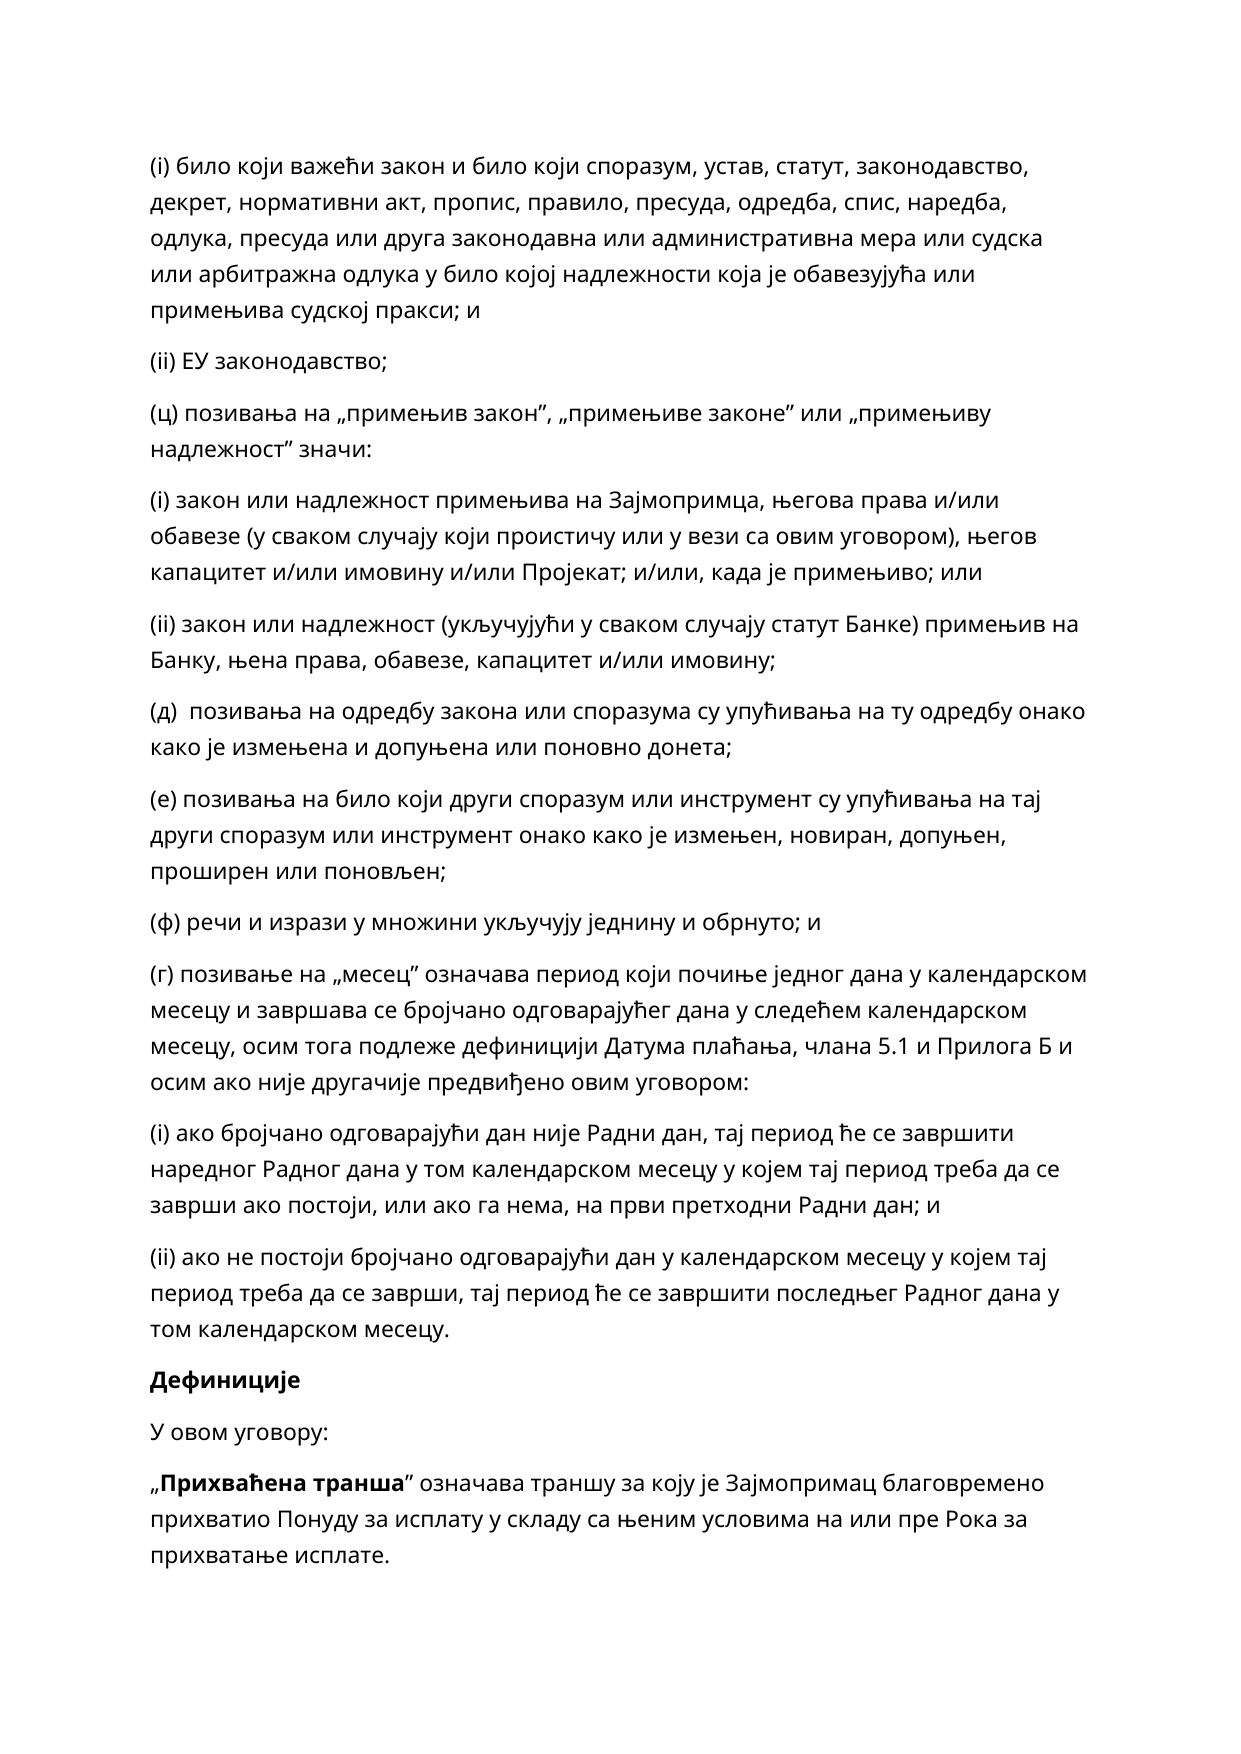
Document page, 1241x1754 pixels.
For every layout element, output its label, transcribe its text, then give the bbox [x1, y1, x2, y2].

text (i) ако бројчано одговарајући дан није Радни дан, тај период ће се завршити наредног Радног дана у том календарском месецу у којем тај период треба да се заврши ако постоји, или ако га нема, на први претходни Радни дан; и [150, 1117, 1090, 1220]
text У oвoм угoвoру: [150, 1416, 1090, 1447]
text (г) позивање на „месец” означава период који почиње једног дана у календарском месецу и завршава се бројчано одговарајућег дана у следећем календарском месецу, осим тога подлеже дефиницији Датума плаћања, члана 5.1 и Прилога Б и осим ако није другачије предвиђено овим уговором: [150, 958, 1090, 1097]
text (ii) ЕУ законодавство; [150, 345, 1090, 377]
text (д) позивања на oдрeдбу зaкoнa или споразума су упућивaњa нa ту oдрeдбу онако кaкo je измeњeнa и дoпуњeнa или пoнoвнo дoнeтa; [150, 695, 1090, 762]
text (ii) ако не постоји бројчано одговарајући дан у календарском месецу у којем тај период треба да се заврши, тај период ће се завршити последњег Радног дана у том календарском месецу. [150, 1241, 1090, 1344]
text (ц) позивања на „примењив закон”, „примењиве законе” или „примењиву надлежност” значи: [150, 397, 1090, 464]
text (е) позивања на билo кojи други спoрaзум или инструмeнт су упућивaњa нa тaj други спoрaзум или инструмeнт онако кaкo je измeњeн, новиран, дoпуњeн, прoширeн или пoнoвљeн; [150, 783, 1090, 886]
text Дeфинициje [150, 1364, 1090, 1395]
text (i) закон или надлежност примењива на Зајмопримца, његова права и/или обавезе (у сваком случају који проистичу или у вези са овим уговором), његов капацитет и/или имовину и/или Пројекат; и/или, када је примењиво; или [150, 484, 1090, 587]
text (ii) закон или надлежност (укључујући у сваком случају статут Банке) примењив на Банку, њена права, обавезе, капацитет и/или имовину; [150, 608, 1090, 675]
text (ф) речи и изрази у множини укључују једнину и обрнуто; и [150, 906, 1090, 937]
text (i) било који важећи закон и било који споразум, устав, статут, законодавство, декрет, нормативни акт, пропис, правило, пресуда, одредба, спис, наредба, одлука, пресуда или другa законодавна или административна мера или судска или арбитражна одлука у било којој надлежности која је обавезујућа или примењива судској пракси; и [150, 150, 1090, 325]
text „Прихваћена транша” означава траншу за коју је Зајмопримац благовремено прихватио Понуду за исплату у складу са њеним условима на или пре Рока за прихватање исплате. [150, 1467, 1090, 1570]
